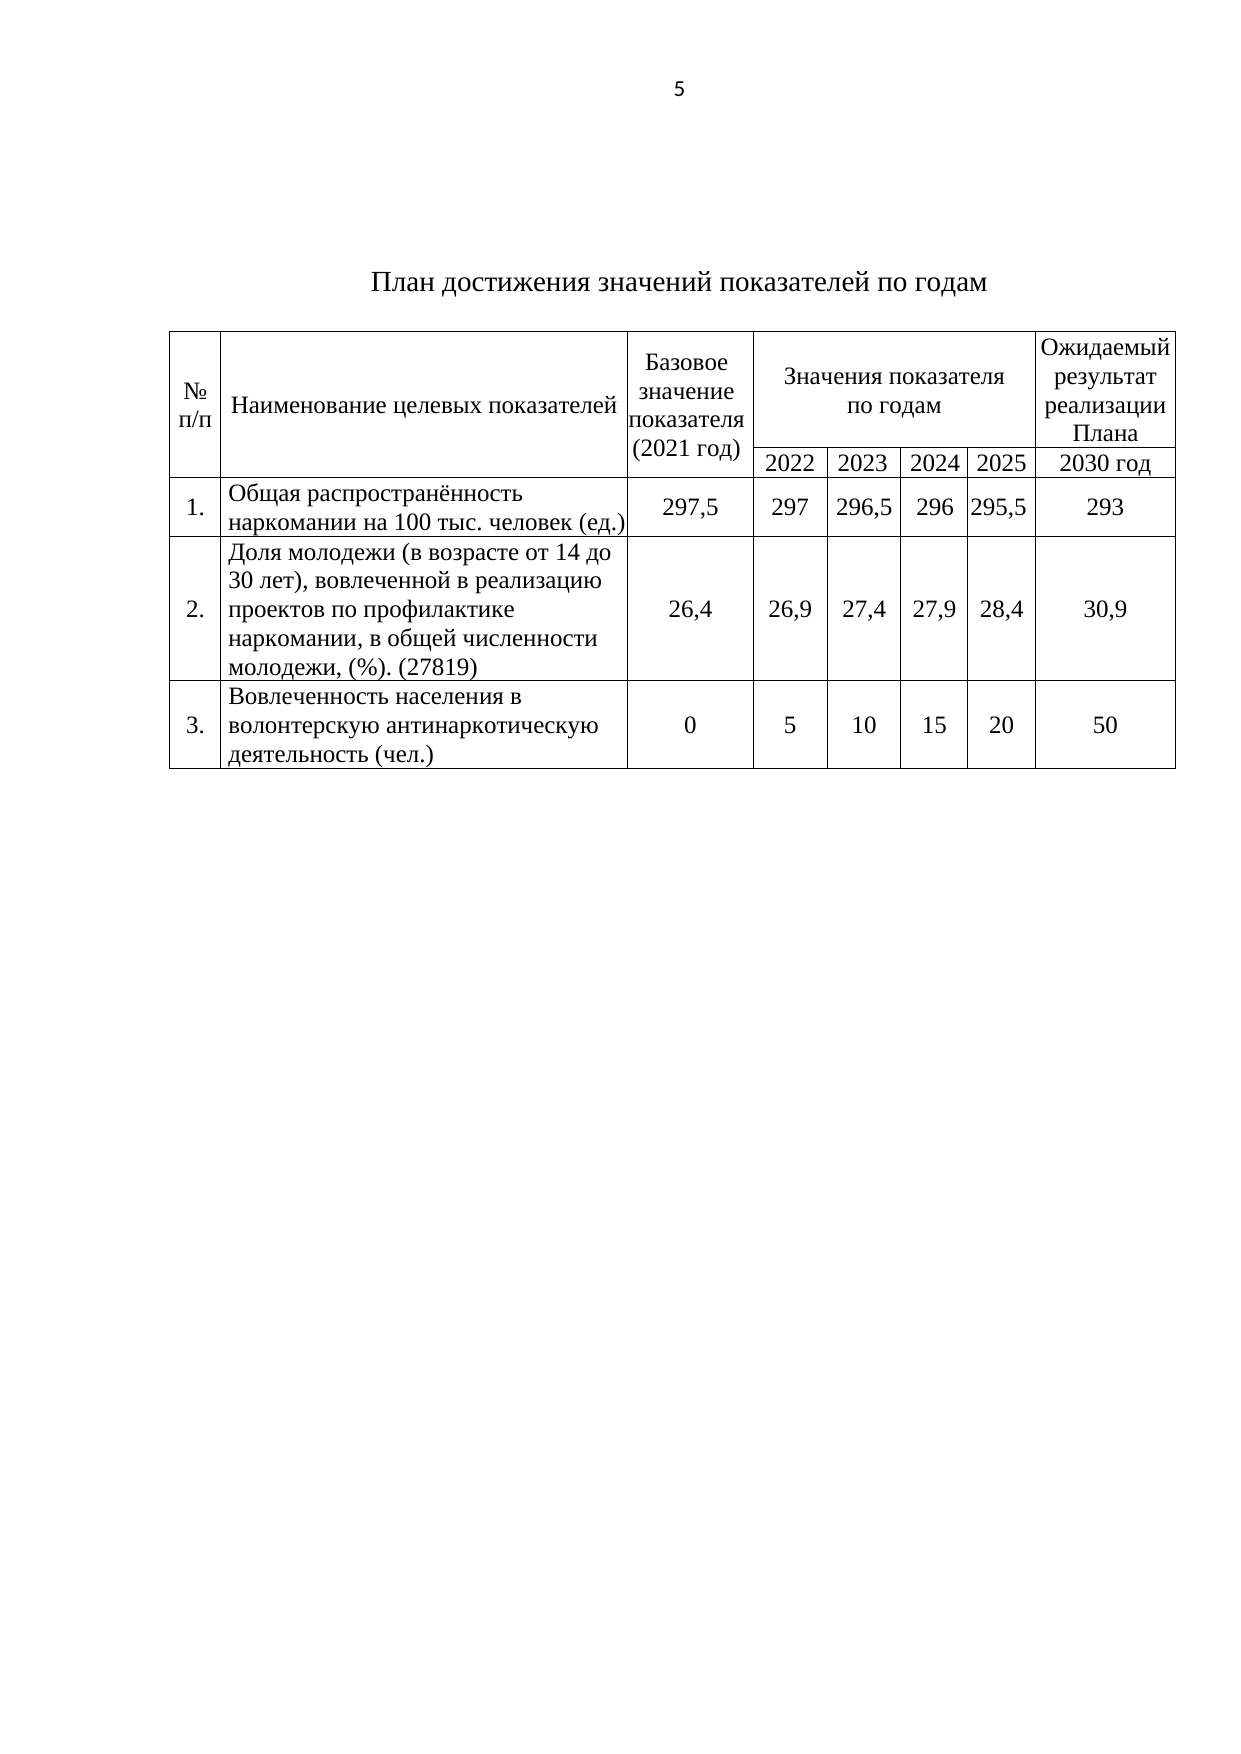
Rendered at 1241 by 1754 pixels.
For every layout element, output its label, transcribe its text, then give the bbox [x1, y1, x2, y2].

table_cell 2. [170, 537, 220, 680]
table_cell 2022 [754, 448, 827, 477]
table_cell Доля молодежи (в возрасте от 14 до 30 лет), вовлеченной в реализацию проектов по профилактике наркомании, в общей численности молодежи, (%). (27819) [221, 537, 627, 680]
text План достижения значений показателей по годам [177, 264, 1181, 298]
table_cell 296,5 [828, 478, 900, 536]
table_cell 2030 год [1036, 448, 1175, 477]
table_cell Вовлеченность населения в волонтерскую антинаркотическую деятельность (чел.) [221, 681, 627, 768]
table_cell 28,4 [968, 537, 1035, 680]
table_header Наименование целевых показателей [221, 332, 627, 477]
table_cell 296 [901, 478, 967, 536]
table_cell 15 [901, 681, 967, 768]
table_cell 2023 [828, 448, 900, 477]
table_cell 3. [170, 681, 220, 768]
table_cell 30,9 [1036, 537, 1175, 680]
table_cell 0 [628, 681, 753, 768]
table_cell 20 [968, 681, 1035, 768]
table_cell 10 [828, 681, 900, 768]
table_cell 293 [1036, 478, 1175, 536]
table_cell 1. [170, 478, 220, 536]
table_cell 26,4 [628, 537, 753, 680]
table_cell 2024 [901, 448, 967, 477]
table_header Базовое значение показателя (2021 год) [628, 332, 753, 477]
table_cell 27,9 [901, 537, 967, 680]
table_cell 297 [754, 478, 827, 536]
table_cell 2025 [968, 448, 1035, 477]
table_cell 5 [754, 681, 827, 768]
table_cell 27,4 [828, 537, 900, 680]
table_cell 297,5 [628, 478, 753, 536]
table_cell 50 [1036, 681, 1175, 768]
table_header Ожидаемый результат реализации Плана [1036, 332, 1175, 447]
table_header Значения показателя по годам [754, 332, 1035, 447]
table_cell 26,9 [754, 537, 827, 680]
table_cell 295,5 [968, 478, 1035, 536]
table_cell Общая распространённость наркомании на 100 тыс. человек (ед.) [221, 478, 627, 536]
table_header № п/п [170, 332, 220, 477]
